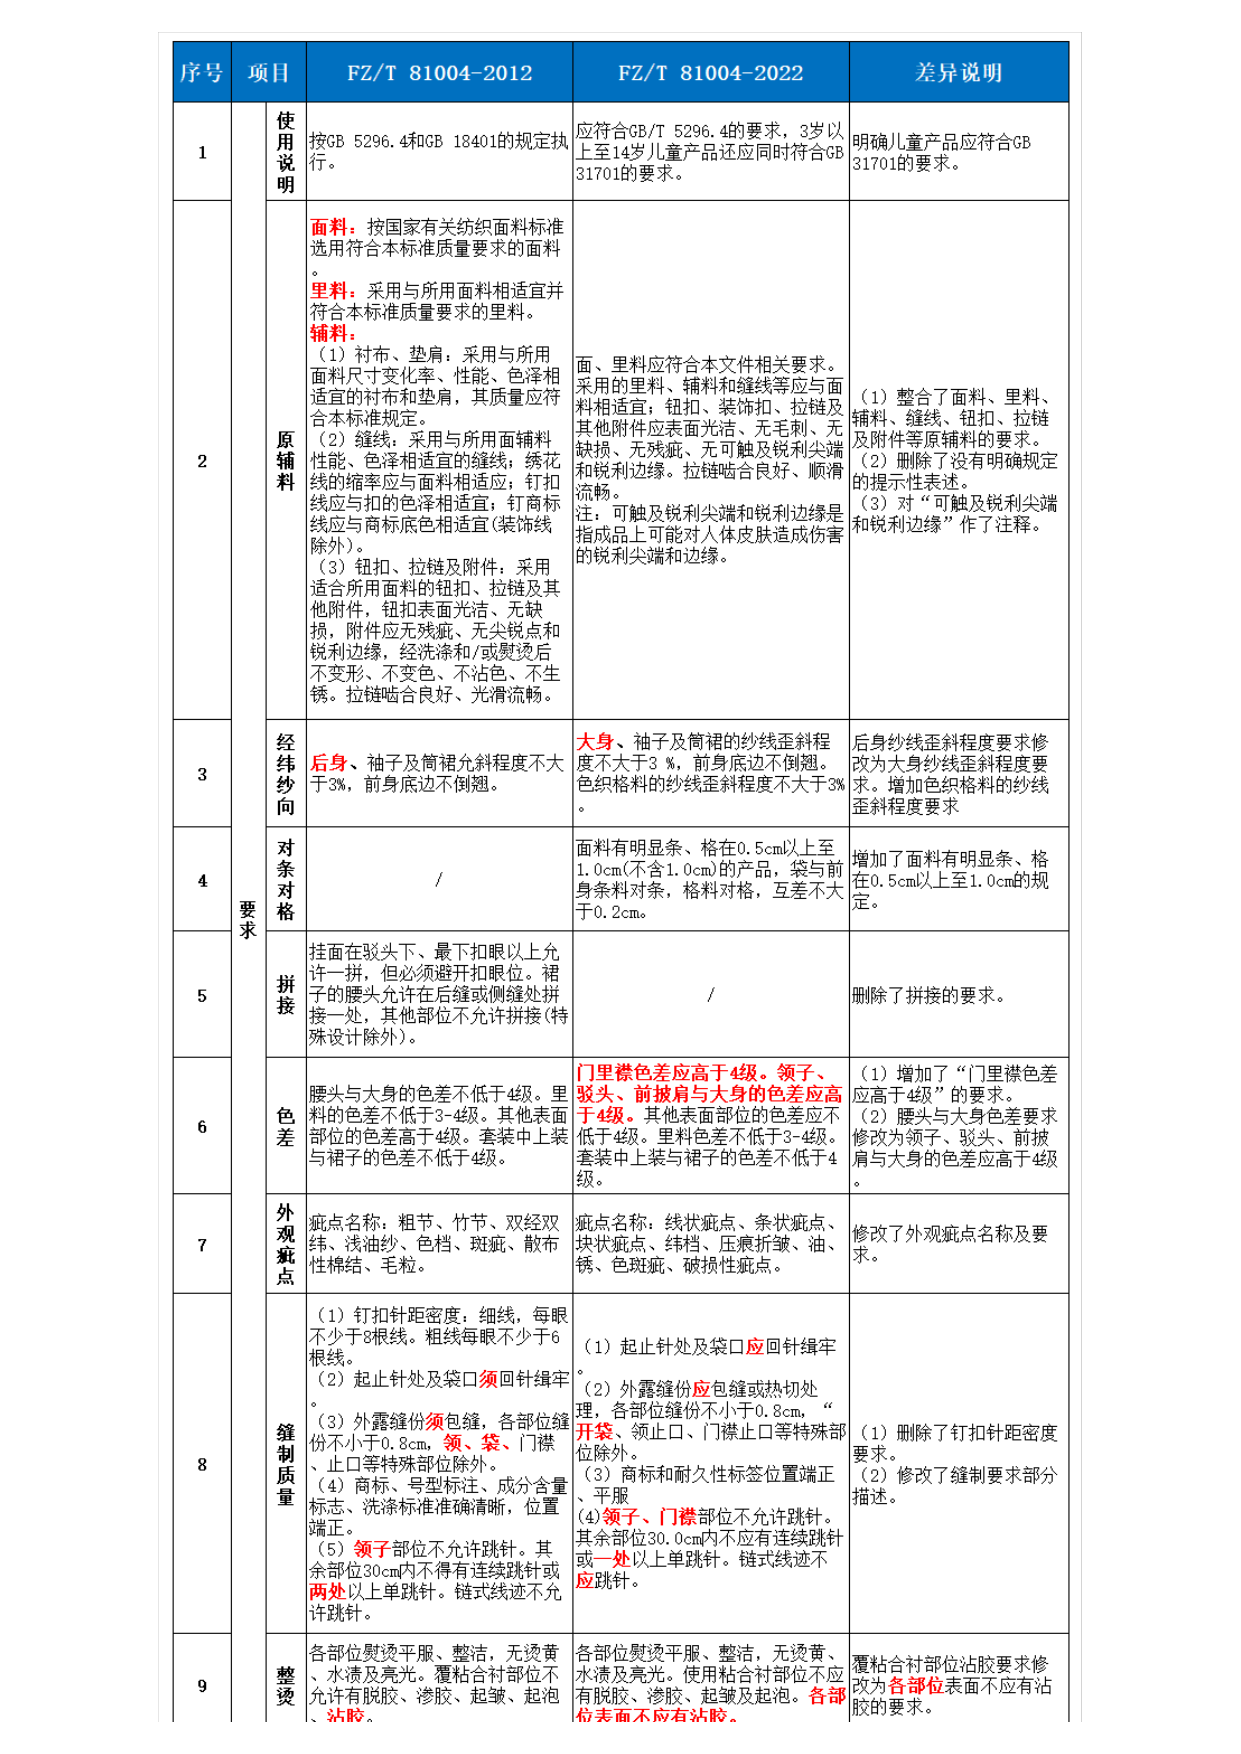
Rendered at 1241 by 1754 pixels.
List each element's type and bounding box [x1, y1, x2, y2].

picture [157, 32, 1083, 1722]
